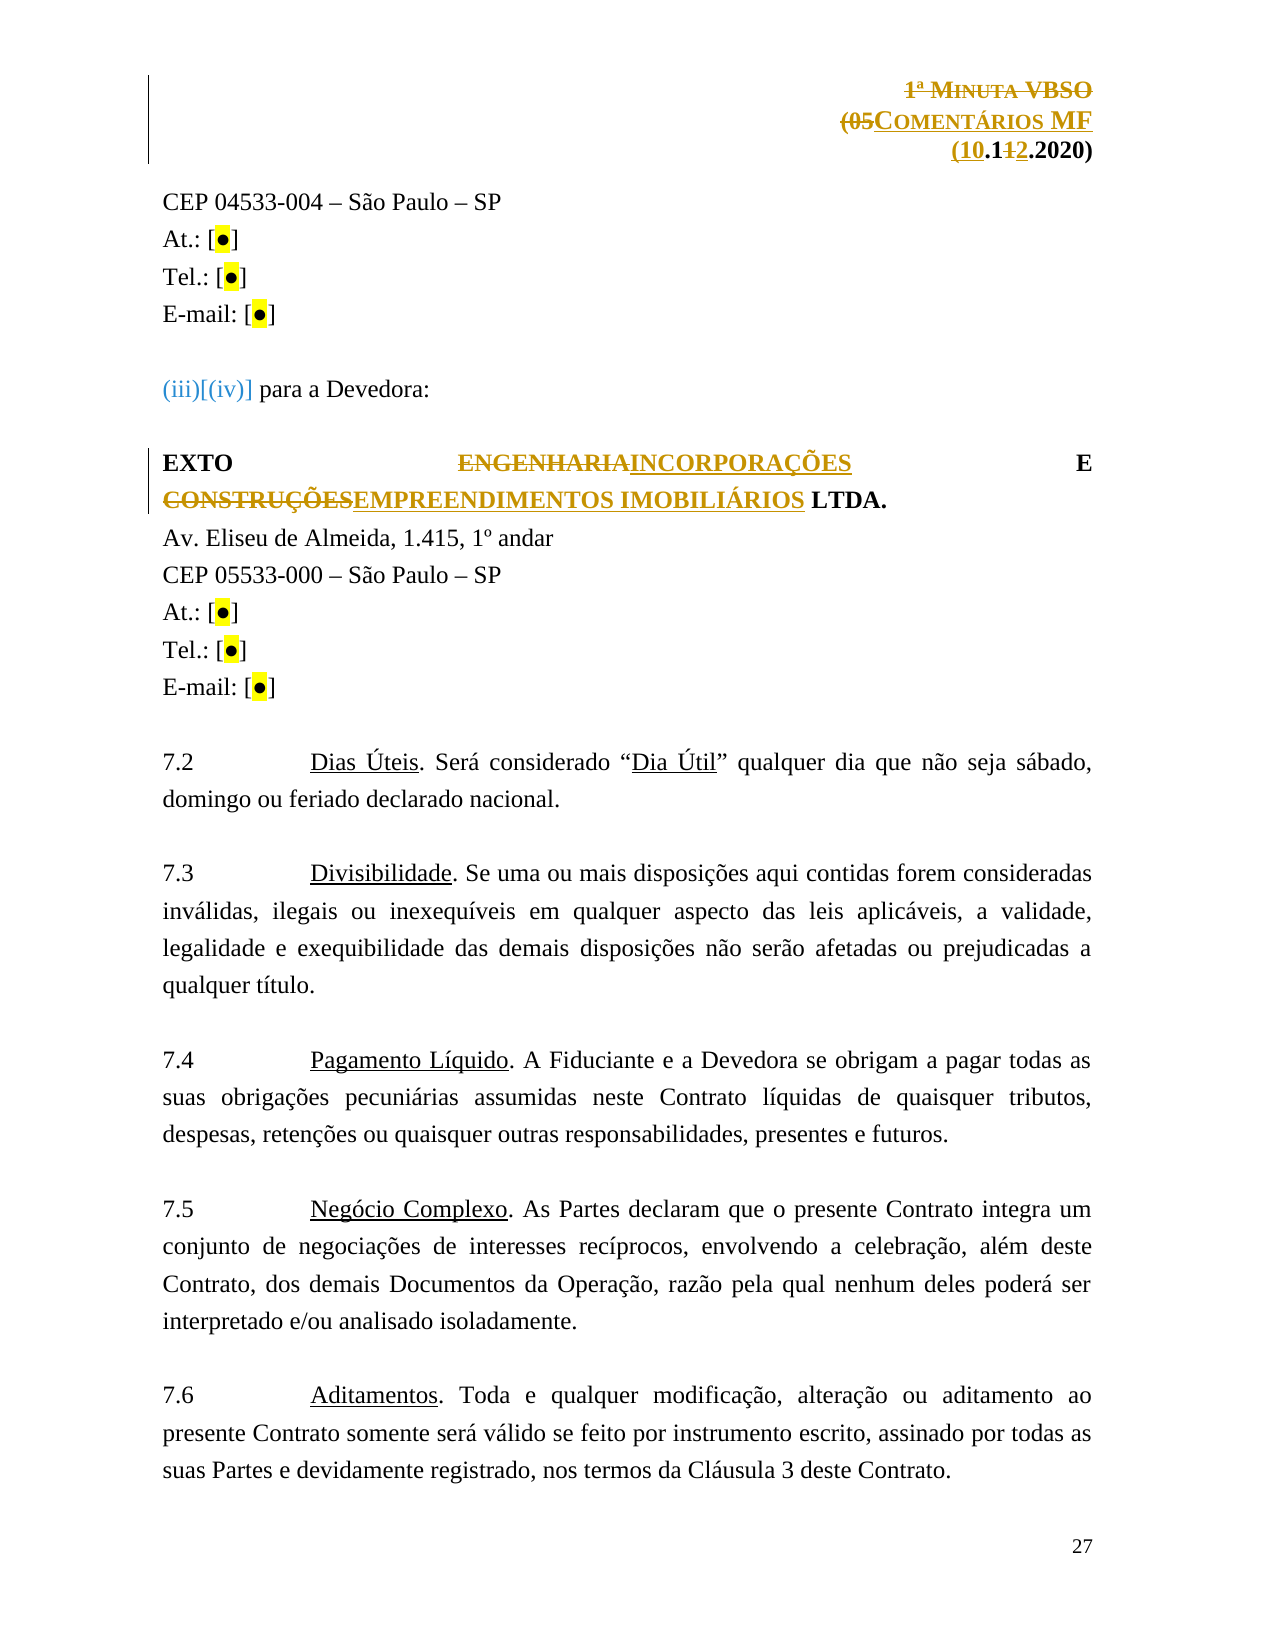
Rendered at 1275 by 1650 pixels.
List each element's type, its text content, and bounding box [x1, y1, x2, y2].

list Dias Úteis. Será considerado “Dia Útil” qualquer dia que não seja sábado, domingo ou feriado declarado nacional. [162, 747, 1092, 813]
text EXTO E LTDA. [162, 448, 1092, 514]
list Negócio Complexo. As Partes declaram que o presente Contrato integra um conjunto de negociações de interesses recíprocos, envolvendo a celebração, além deste Contrato, dos demais Documentos da Operação, razão pela qual nenhum deles poderá ser interpretado e/ou analisado isoladamente. [162, 1194, 1092, 1335]
list Divisibilidade. Se uma ou mais disposições aqui contidas forem consideradas inválidas, ilegais ou inexequíveis em qualquer aspecto das leis aplicáveis, a validade, legalidade e exequibilidade das demais disposições não serão afetadas ou prejudicadas a qualquer título. [162, 858, 1092, 999]
text Tel.: [●] [162, 635, 224, 663]
text Tel.: [●] [239, 262, 1092, 291]
list Aditamentos. Toda e qualquer modificação, alteração ou aditamento ao presente Contrato somente será válido se feito por instrumento escrito, assinado por todas as suas Partes e devidamente registrado, nos termos da Cláusula 3 deste Contrato. [162, 1381, 1092, 1484]
text At.: [●] [162, 597, 1092, 626]
list Pagamento Líquido. A Fiduciante e a Devedora se obrigam a pagar todas as suas obrigações pecuniárias assumidas neste Contrato líquidas de quaisquer tributos, despesas, retenções ou quaisquer outras responsabilidades, presentes e futuros. [162, 1045, 1092, 1148]
text E-mail: [●] [267, 672, 1092, 701]
text E-mail: [●] [162, 299, 252, 328]
text E-mail: [●] [267, 299, 1092, 328]
text CEP 05533-000 – São Paulo – SP [162, 560, 1092, 589]
text Tel.: [●] [239, 635, 1092, 663]
list para a Devedora: [162, 374, 1092, 402]
text Av. Eliseu de Almeida, 1.415, 1º andar [162, 523, 1092, 552]
text Tel.: [●] [162, 262, 224, 291]
text E-mail: [●] [162, 672, 252, 701]
text At.: [●] [162, 224, 1092, 253]
text CEP 04533-004 – São Paulo – SP [162, 187, 1092, 216]
